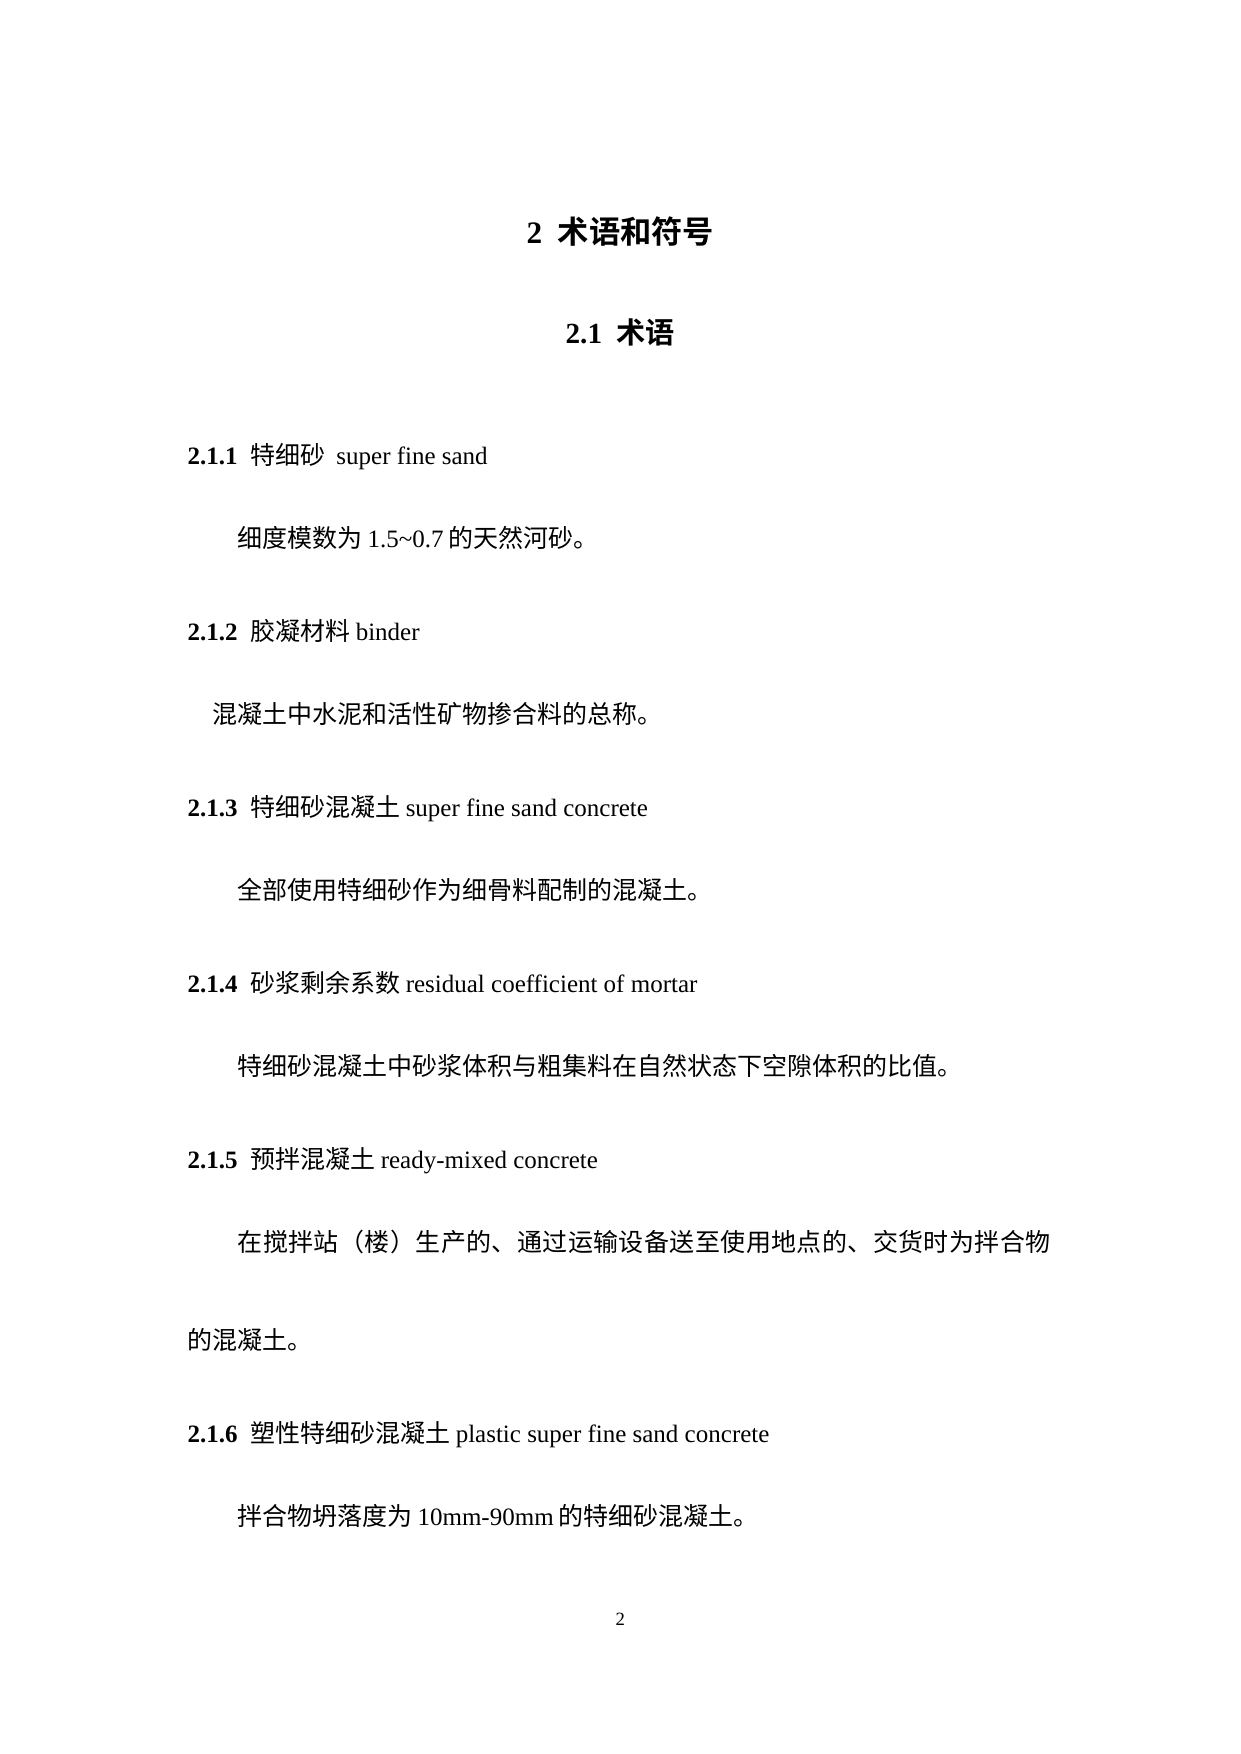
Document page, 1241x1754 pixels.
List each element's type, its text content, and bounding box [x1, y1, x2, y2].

subtitle 2.1 术语 [187, 298, 1053, 363]
text 混凝土中水泥和活性矿物掺合料的总称。 [187, 680, 1053, 745]
text 2.1.2 胶凝材料 binder [187, 597, 1053, 662]
text 2.1.5 预拌混凝土 ready-mixed concrete [187, 1125, 1053, 1190]
text 细度模数为1.5~0.7的天然河砂。 [187, 504, 1053, 569]
text 2.1.3 特细砂混凝土 super fine sand concrete [187, 773, 1053, 838]
text 拌合物坍落度为10mm-90mm的特细砂混凝土。 [187, 1482, 1053, 1547]
text 2.1.1 特细砂 super fine sand [187, 421, 1053, 486]
text 2.1.4 砂浆剩余系数 residual coefficient of mortar [187, 949, 1053, 1014]
subtitle 2 术语和符号 [187, 197, 1053, 262]
text 特细砂混凝土中砂浆体积与粗集料在自然状态下空隙体积的比值。 [187, 1032, 1053, 1097]
text 全部使用特细砂作为细骨料配制的混凝土。 [187, 856, 1053, 921]
text 2.1.6 塑性特细砂混凝土 plastic super fine sand concrete [187, 1399, 1053, 1464]
text 在搅拌站（楼）生产的、通过运输设备送至使用地点的、交货时为拌合物的混凝土。 [187, 1208, 1053, 1371]
